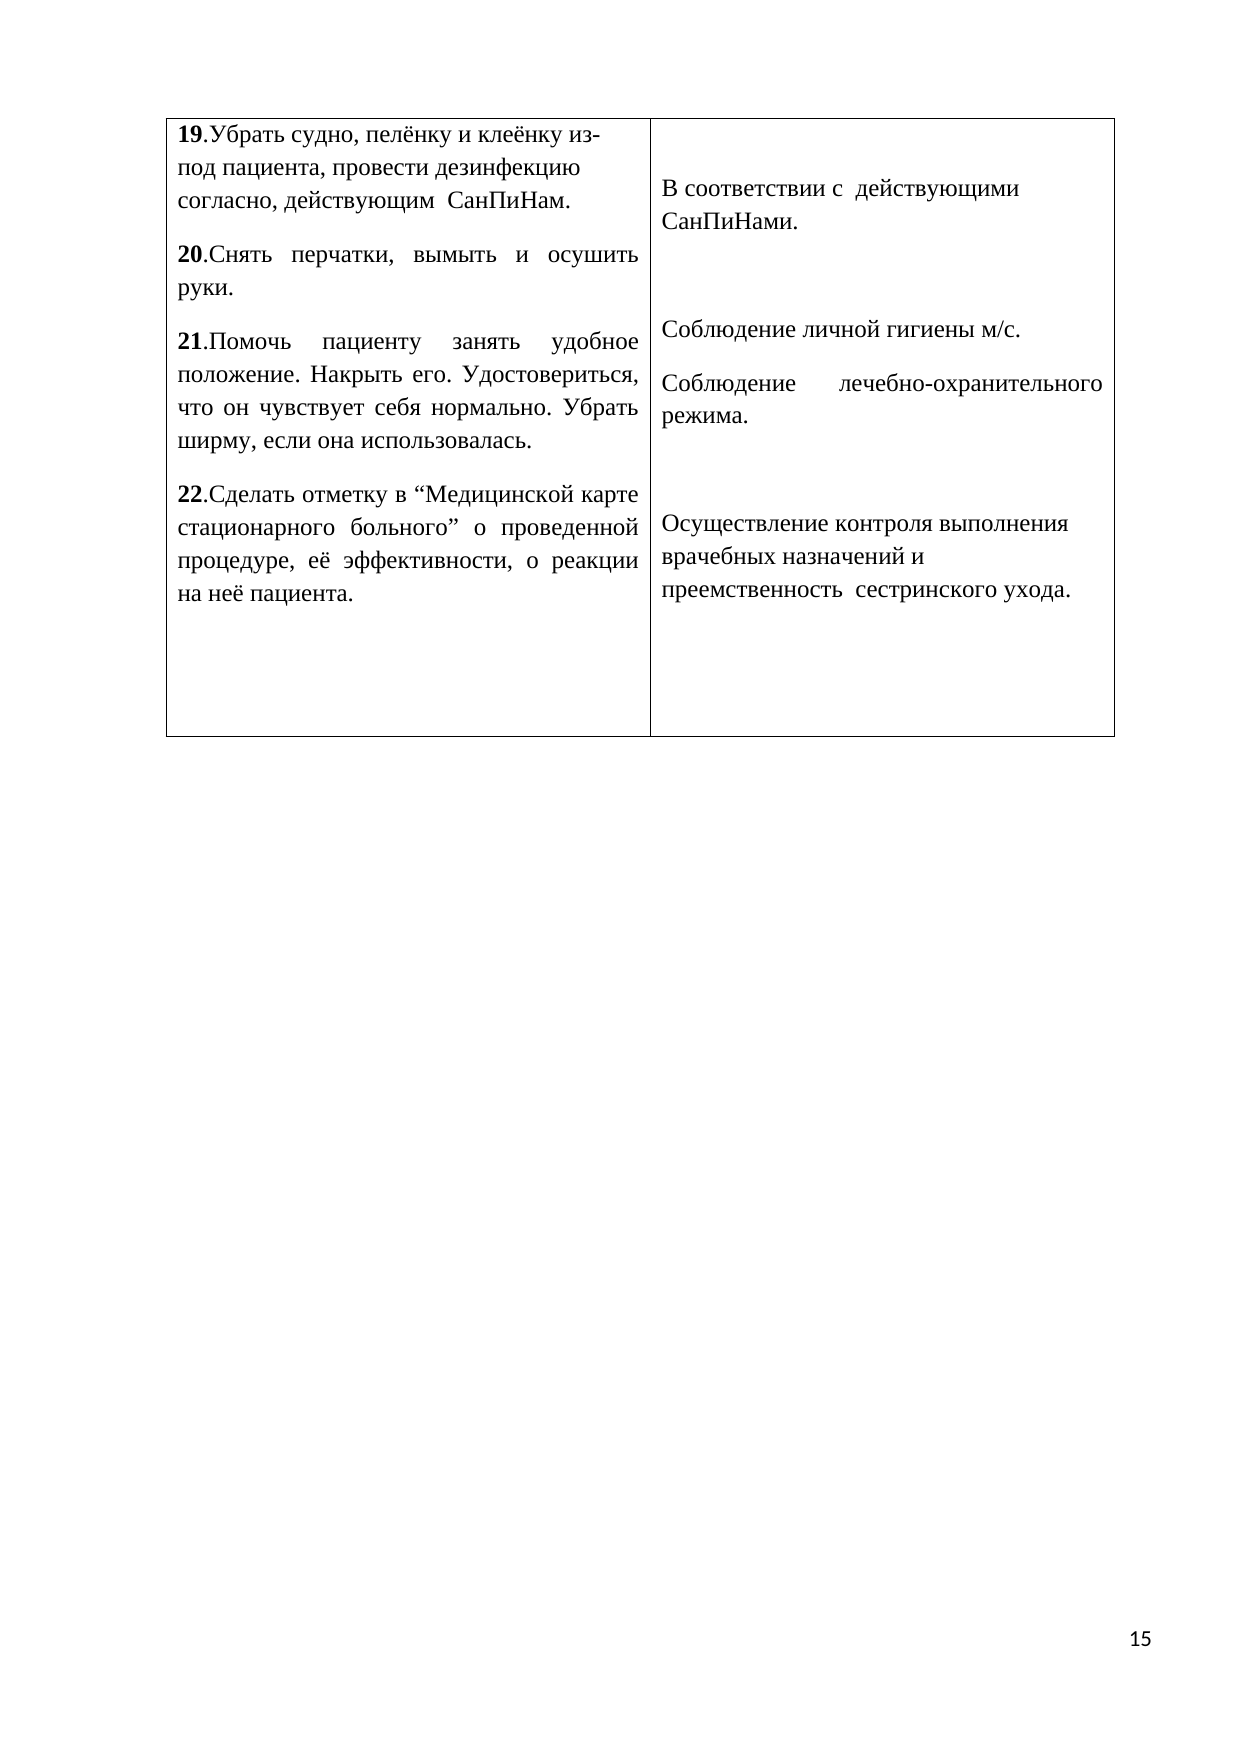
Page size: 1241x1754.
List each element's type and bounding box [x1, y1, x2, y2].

table_cell [167, 119, 650, 736]
table_cell [651, 119, 1114, 736]
